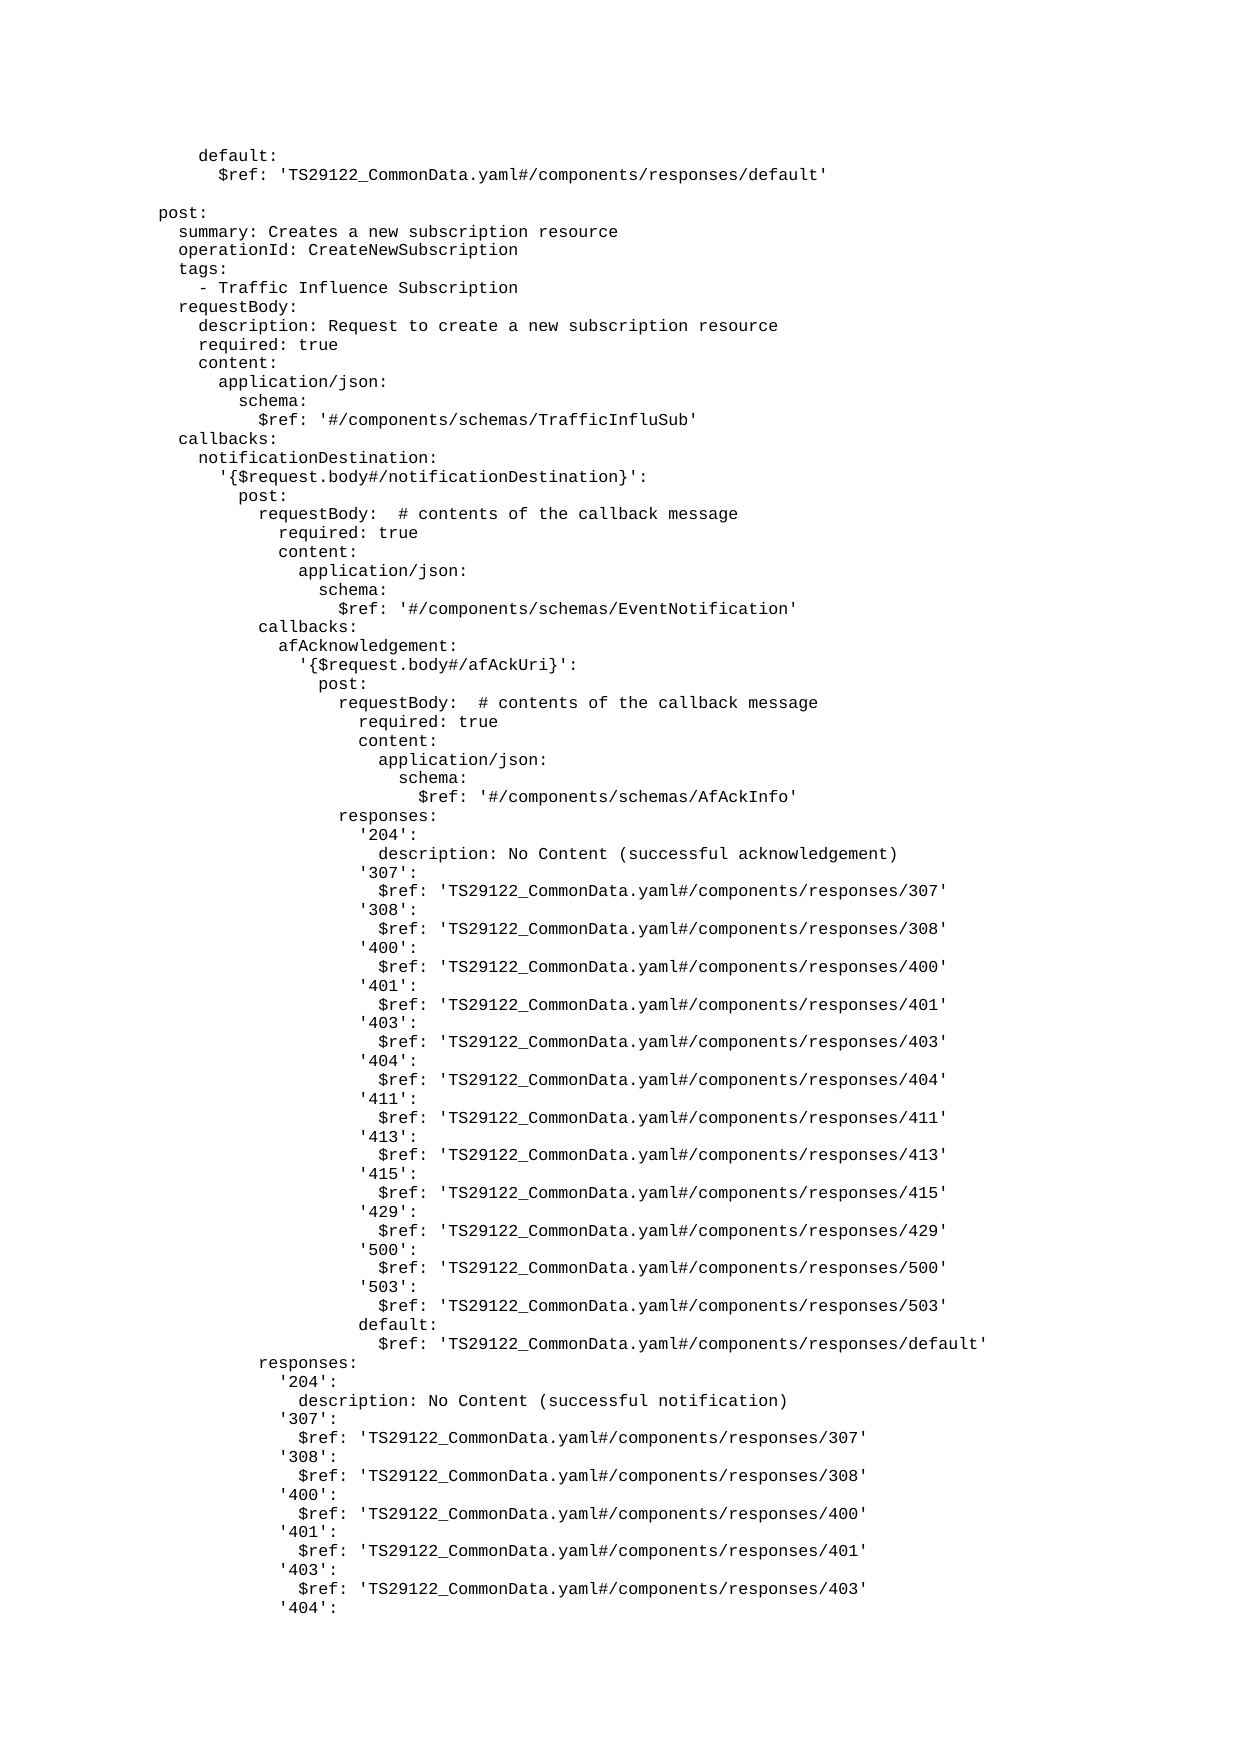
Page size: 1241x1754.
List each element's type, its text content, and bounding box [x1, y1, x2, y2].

text $ref: 'TS29122_CommonData.yaml#/components/responses/401' [118, 996, 1122, 1015]
text application/json: [118, 562, 1122, 581]
text '415': [118, 1166, 1122, 1185]
text '401': [118, 1524, 1122, 1543]
text content: [118, 732, 1122, 751]
text '404': [118, 1053, 1122, 1072]
text '400': [118, 1486, 1122, 1505]
text '{$request.body#/notificationDestination}': [118, 468, 1122, 487]
text $ref: 'TS29122_CommonData.yaml#/components/responses/429' [118, 1222, 1122, 1241]
text $ref: 'TS29122_CommonData.yaml#/components/responses/308' [118, 921, 1122, 939]
text required: true [118, 713, 1122, 732]
text $ref: 'TS29122_CommonData.yaml#/components/responses/307' [118, 1430, 1122, 1449]
text content: [118, 544, 1122, 562]
text $ref: 'TS29122_CommonData.yaml#/components/responses/503' [118, 1298, 1122, 1317]
text '429': [118, 1203, 1122, 1222]
text requestBody: [118, 298, 1122, 317]
text $ref: 'TS29122_CommonData.yaml#/components/responses/413' [118, 1147, 1122, 1166]
text $ref: 'TS29122_CommonData.yaml#/components/responses/500' [118, 1260, 1122, 1279]
text application/json: [118, 374, 1122, 393]
text callbacks: [118, 619, 1122, 638]
text post: [118, 487, 1122, 506]
text application/json: [118, 751, 1122, 770]
text $ref: 'TS29122_CommonData.yaml#/components/responses/401' [118, 1543, 1122, 1562]
text $ref: '#/components/schemas/EventNotification' [118, 600, 1122, 619]
text '204': [118, 826, 1122, 845]
text requestBody: # contents of the callback message [118, 694, 1122, 713]
text '503': [118, 1279, 1122, 1298]
text summary: Creates a new subscription resource [118, 223, 1122, 242]
text $ref: 'TS29122_CommonData.yaml#/components/responses/404' [118, 1072, 1122, 1090]
text $ref: 'TS29122_CommonData.yaml#/components/responses/400' [118, 1505, 1122, 1524]
text $ref: 'TS29122_CommonData.yaml#/components/responses/415' [118, 1185, 1122, 1203]
text schema: [118, 581, 1122, 600]
text $ref: '#/components/schemas/TrafficInfluSub' [118, 412, 1122, 431]
text required: true [118, 525, 1122, 544]
text '411': [118, 1090, 1122, 1109]
text '204': [118, 1373, 1122, 1392]
text $ref: 'TS29122_CommonData.yaml#/components/responses/307' [118, 883, 1122, 902]
text '403': [118, 1015, 1122, 1034]
text '400': [118, 939, 1122, 958]
text responses: [118, 1354, 1122, 1373]
text $ref: 'TS29122_CommonData.yaml#/components/responses/default' [118, 167, 1122, 185]
text - Traffic Influence Subscription [118, 280, 1122, 298]
text $ref: 'TS29122_CommonData.yaml#/components/responses/400' [118, 958, 1122, 977]
text tags: [118, 261, 1122, 280]
text post: [118, 676, 1122, 694]
text schema: [118, 393, 1122, 412]
text afAcknowledgement: [118, 638, 1122, 657]
text default: [118, 1317, 1122, 1336]
text '307': [118, 1411, 1122, 1430]
text post: [118, 204, 1122, 223]
text required: true [118, 336, 1122, 355]
text '308': [118, 1449, 1122, 1467]
text description: No Content (successful acknowledgement) [118, 845, 1122, 864]
text '307': [118, 864, 1122, 883]
text description: No Content (successful notification) [118, 1392, 1122, 1411]
text '401': [118, 977, 1122, 996]
text description: Request to create a new subscription resource [118, 317, 1122, 336]
text default: [118, 148, 1122, 167]
text notificationDestination: [118, 449, 1122, 468]
text $ref: 'TS29122_CommonData.yaml#/components/responses/308' [118, 1467, 1122, 1486]
text $ref: 'TS29122_CommonData.yaml#/components/responses/403' [118, 1581, 1122, 1599]
text '403': [118, 1562, 1122, 1581]
text responses: [118, 808, 1122, 826]
text operationId: CreateNewSubscription [118, 242, 1122, 261]
text $ref: '#/components/schemas/AfAckInfo' [118, 789, 1122, 808]
text $ref: 'TS29122_CommonData.yaml#/components/responses/403' [118, 1034, 1122, 1053]
text '308': [118, 902, 1122, 921]
text '404': [118, 1599, 1122, 1618]
text '500': [118, 1241, 1122, 1260]
text callbacks: [118, 431, 1122, 449]
text content: [118, 355, 1122, 374]
text $ref: 'TS29122_CommonData.yaml#/components/responses/411' [118, 1109, 1122, 1128]
text '413': [118, 1128, 1122, 1147]
text schema: [118, 770, 1122, 789]
text requestBody: # contents of the callback message [118, 506, 1122, 525]
text $ref: 'TS29122_CommonData.yaml#/components/responses/default' [118, 1336, 1122, 1354]
text '{$request.body#/afAckUri}': [118, 657, 1122, 676]
